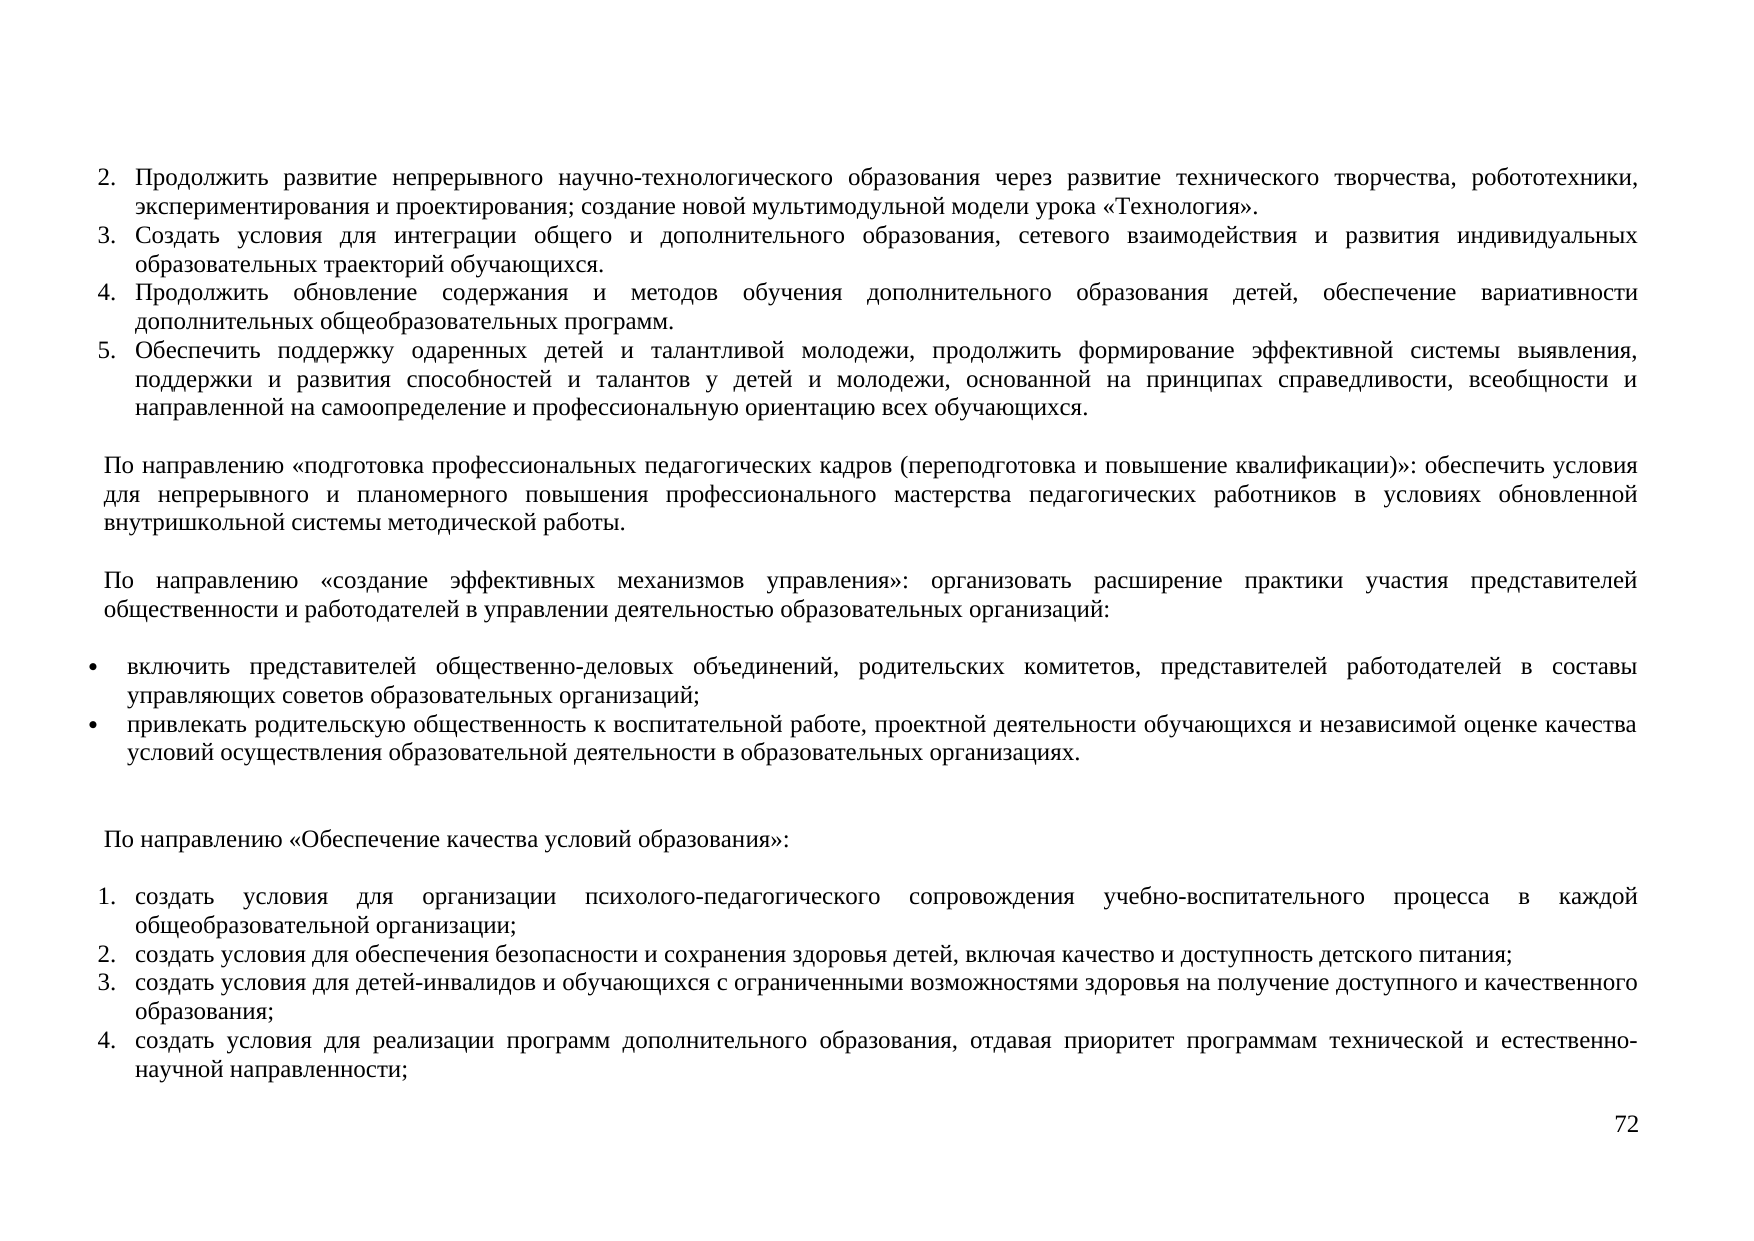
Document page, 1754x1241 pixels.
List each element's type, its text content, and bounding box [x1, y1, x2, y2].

list Создать условия для интеграции общего и дополнительного образования, сетевого взаимодействия и развития индивидуальных образовательных траекторий обучающихся. [97, 220, 1639, 277]
text По направлению «создание эффективных механизмов управления»: организовать расширение практики участия представителей общественности и работодателей в управлении деятельностью образовательных организаций: [103, 565, 1639, 622]
text По направлению «Обеспечение качества условий образования»: [103, 824, 1639, 852]
list создать условия для детей-инвалидов и обучающихся с ограниченными возможностями здоровья на получение доступного и качественного образования; [97, 967, 1639, 1025]
list привлекать родительскую общественность к воспитательной работе, проектной деятельности обучающихся и независимой оценке качества условий осуществления образовательной деятельности в образовательных организациях. [89, 709, 1639, 766]
list создать условия для реализации программ дополнительного образования, отдавая приоритет программам технической и естественно-научной направленности; [97, 1025, 1639, 1082]
text По направлению «подготовка профессиональных педагогических кадров (переподготовка и повышение квалификации)»: обеспечить условия для непрерывного и планомерного повышения профессионального мастерства педагогических работников в условиях обновленной внутришкольной системы методической работы. [103, 450, 1639, 536]
list создать условия для обеспечения безопасности и сохранения здоровья детей, включая качество и доступность детского питания; [97, 939, 1639, 967]
list Продолжить развитие непрерывного научно-технологического образования через развитие технического творчества, робототехники, экспериментирования и проектирования; создание новой мультимодульной модели урока «Технология». [97, 162, 1639, 220]
list Продолжить обновление содержания и методов обучения дополнительного образования детей, обеспечение вариативности дополнительных общеобразовательных программ. [97, 277, 1639, 335]
list включить представителей общественно-деловых объединений, родительских комитетов, представителей работодателей в составы управляющих советов образовательных организаций; [89, 651, 1639, 709]
list создать условия для организации психолого-педагогического сопровождения учебно-воспитательного процесса в каждой общеобразовательной организации; [97, 881, 1639, 939]
list Обеспечить поддержку одаренных детей и талантливой молодежи, продолжить формирование эффективной системы выявления, поддержки и развития способностей и талантов у детей и молодежи, основанной на принципах справедливости, всеобщности и направленной на самоопределение и профессиональную ориентацию всех обучающихся. [97, 335, 1639, 421]
